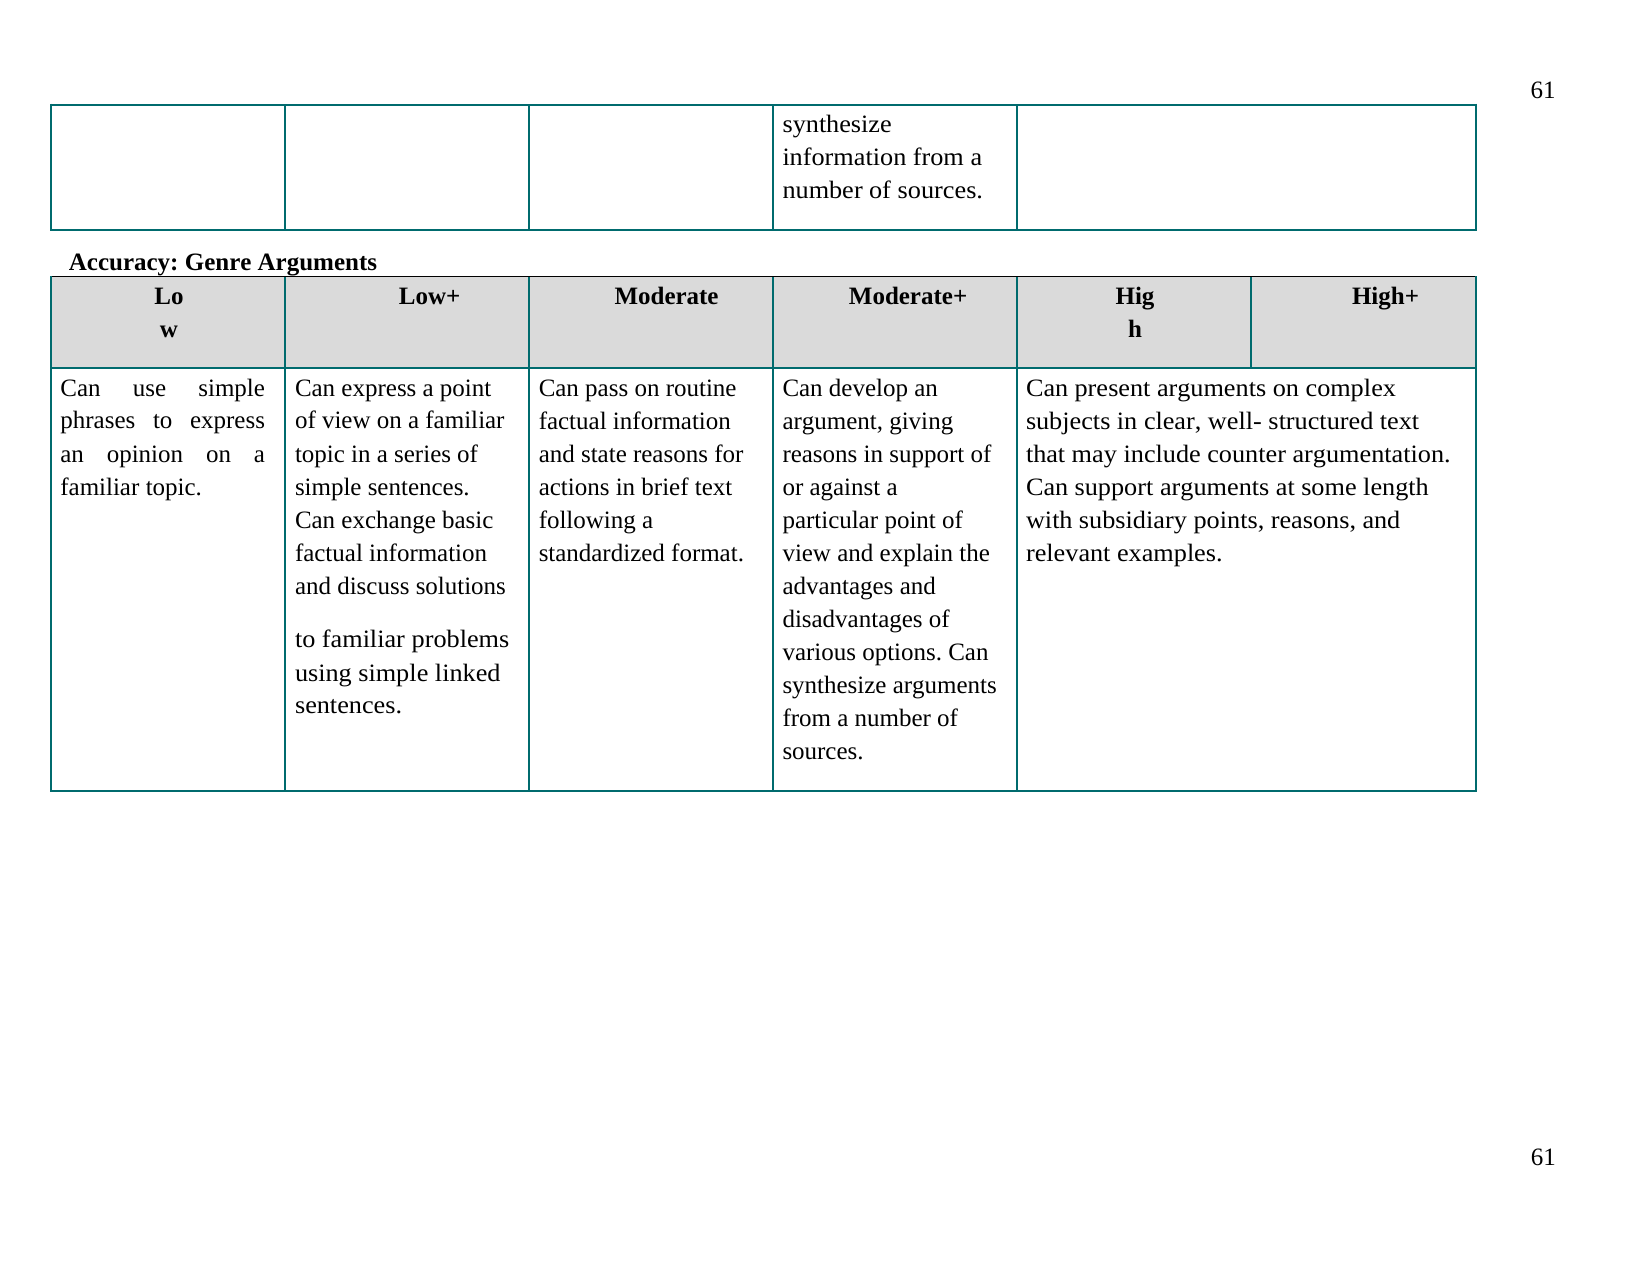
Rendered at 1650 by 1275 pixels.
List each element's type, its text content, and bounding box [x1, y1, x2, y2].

table_cell Can express a point of view on a familiar topic in a series of simple sentences. Can exchange basic factual information and discuss solutions to familiar problems using simple linked sentences. [286, 369, 528, 789]
table_header High [1018, 277, 1250, 367]
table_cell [1018, 106, 1475, 229]
table_header Low [52, 277, 284, 367]
table_cell Can present arguments on complex subjects in clear, well- structured text that may include counter argumentation. Can support arguments at some length with subsidiary points, reasons, and relevant examples. [1018, 369, 1475, 789]
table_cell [774, 106, 1016, 229]
table_header Moderate [530, 277, 772, 367]
table_cell Can use simple phrases to express an opinion on a familiar topic. [52, 369, 284, 789]
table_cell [530, 106, 772, 229]
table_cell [52, 106, 284, 229]
table_header High+ [1252, 277, 1475, 367]
text Accuracy: Genre Arguments [69, 247, 1556, 276]
table_cell Can develop an argument, giving reasons in support of or against a particular point of view and explain the advantages and disadvantages of various options. Can synthesize arguments from a number of sources. [774, 369, 1016, 789]
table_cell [286, 106, 528, 229]
table_header Moderate+ [774, 277, 1016, 367]
table_header Low+ [286, 277, 528, 367]
table_cell Can pass on routine factual information and state reasons for actions in brief text following a standardized format. [530, 369, 772, 789]
